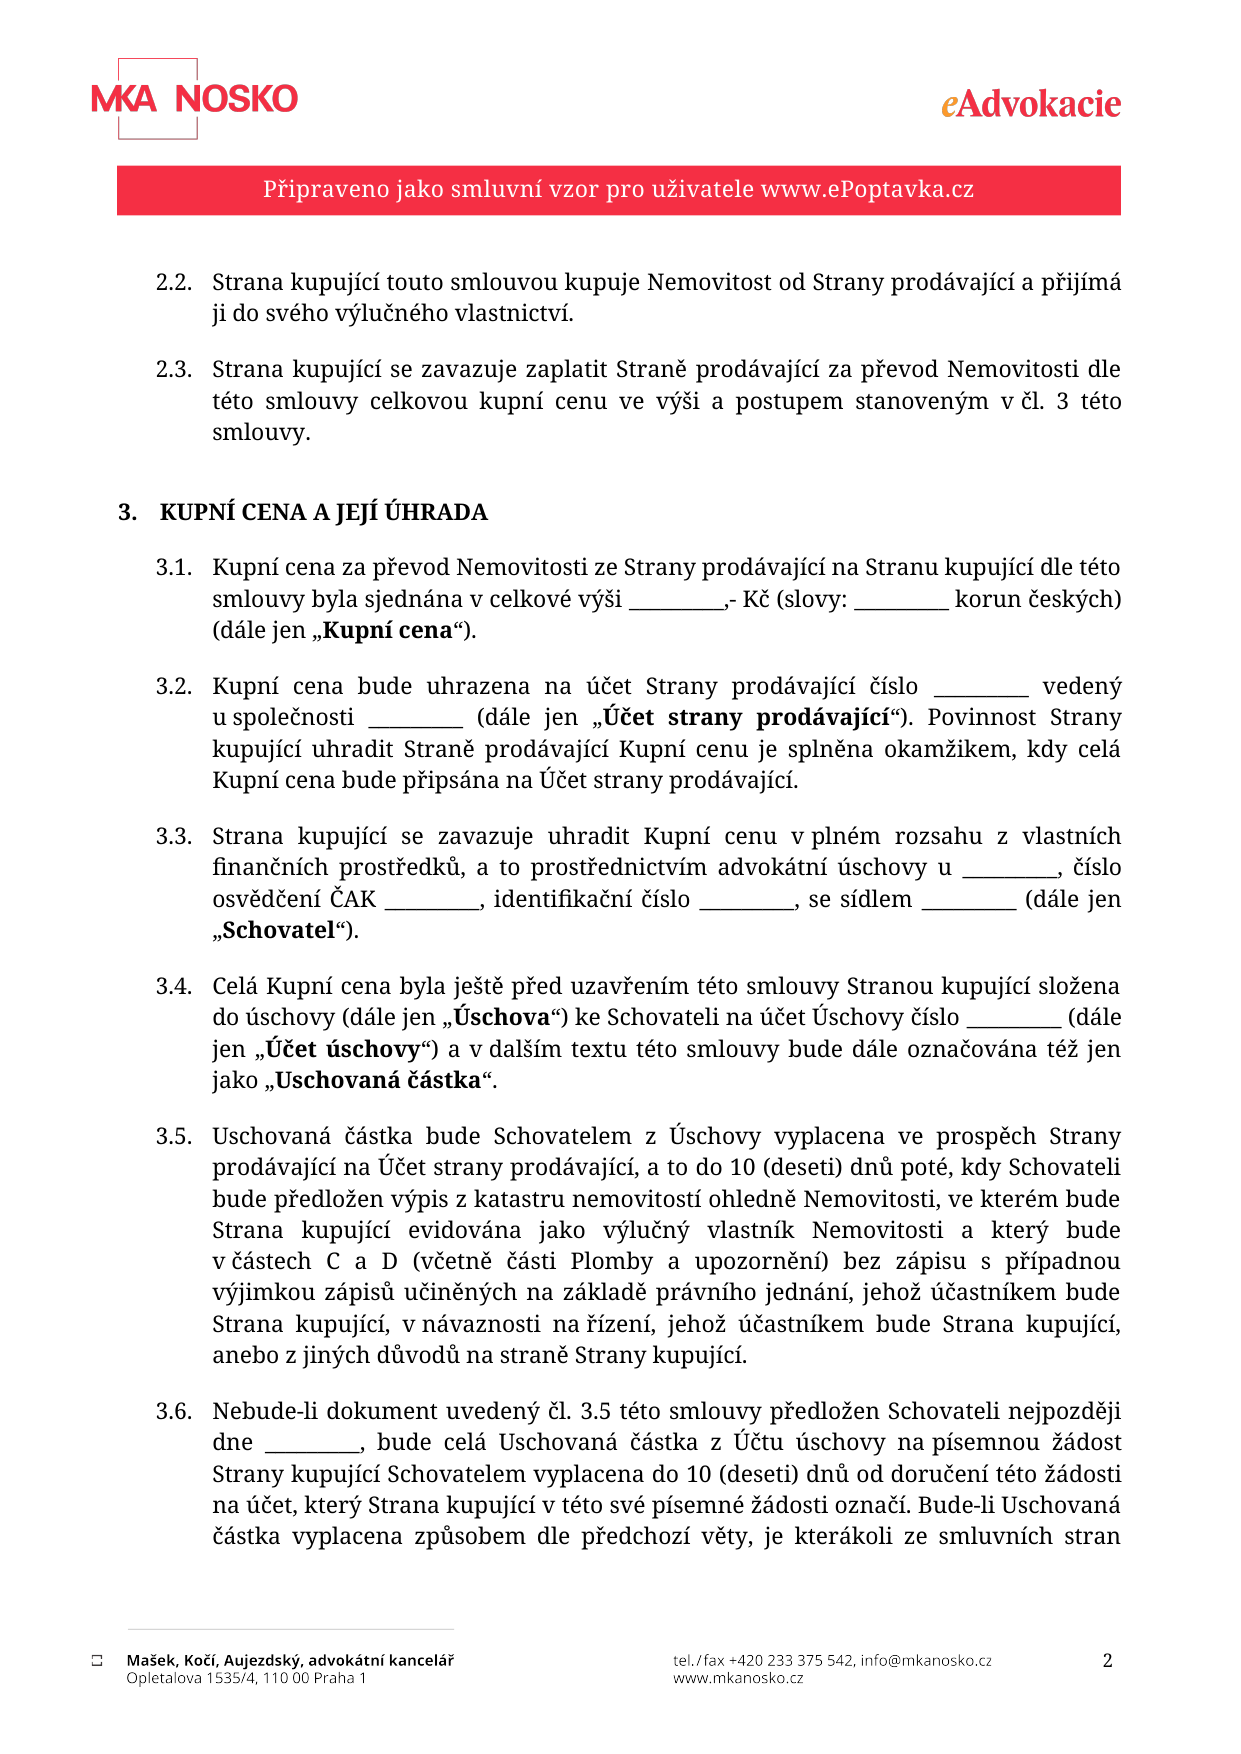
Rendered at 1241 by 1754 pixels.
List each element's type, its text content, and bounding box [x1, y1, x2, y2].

text Strana kupující touto smlouvou kupuje Nemovitost od Strany prodávající a přijímá ji do svého výlučného vlastnictví. [155, 266, 1122, 328]
text Kupní cena za převod Nemovitosti ze Strany prodávající na Stranu kupující dle této smlouvy byla sjednána v celkové výši _________,- Kč (slovy: _________ korun českých) (dále jen „Kupní cena“). [155, 551, 1122, 645]
text Strana kupující se zavazuje zaplatit Straně prodávající za převod Nemovitosti dle této smlouvy celkovou kupní cenu ve výši a postupem stanoveným v čl. 3 této smlouvy. [155, 353, 1122, 447]
text Kupní cena bude uhrazena na účet Strany prodávající číslo _________ vedený u společnosti _________ (dále jen „Účet strany prodávající“). Povinnost Strany kupující uhradit Straně prodávající Kupní cenu je splněna okamžikem, kdy celá Kupní cena bude připsána na Účet strany prodávající. [155, 670, 1122, 795]
text KUPNÍ CENA A JEJÍ ÚHRADA [118, 497, 1122, 526]
text Uschovaná částka bude Schovatelem z Úschovy vyplacena ve prospěch Strany prodávající na Účet strany prodávající, a to do 10 (deseti) dnů poté, kdy Schovateli bude předložen výpis z katastru nemovitostí ohledně Nemovitosti, ve kterém bude Strana kupující evidována jako výlučný vlastník Nemovitosti a který bude v částech C a D (včetně části Plomby a upozornění) bez zápisu s případnou výjimkou zápisů učiněných na základě právního jednání, jehož účastníkem bude Strana kupující, v návaznosti na řízení, jehož účastníkem bude Strana kupující, anebo z jiných důvodů na straně Strany kupující. [155, 1120, 1122, 1370]
picture [89, 55, 300, 142]
picture [91, 1627, 992, 1687]
text Celá Kupní cena byla ještě před uzavřením této smlouvy Stranou kupující složena do úschovy (dále jen „Úschova“) ke Schovateli na účet Úschovy číslo _________ (dále jen „Účet úschovy“) a v dalším textu této smlouvy bude dále označována též jen jako „Uschovaná částka“. [155, 970, 1122, 1095]
text Strana kupující se zavazuje uhradit Kupní cenu v plném rozsahu z vlastních finančních prostředků, a to prostřednictvím advokátní úschovy u _________, číslo osvědčení ČAK _________, identifikační číslo _________, se sídlem _________ (dále jen „Schovatel“). [155, 820, 1122, 945]
picture [940, 88, 1123, 118]
